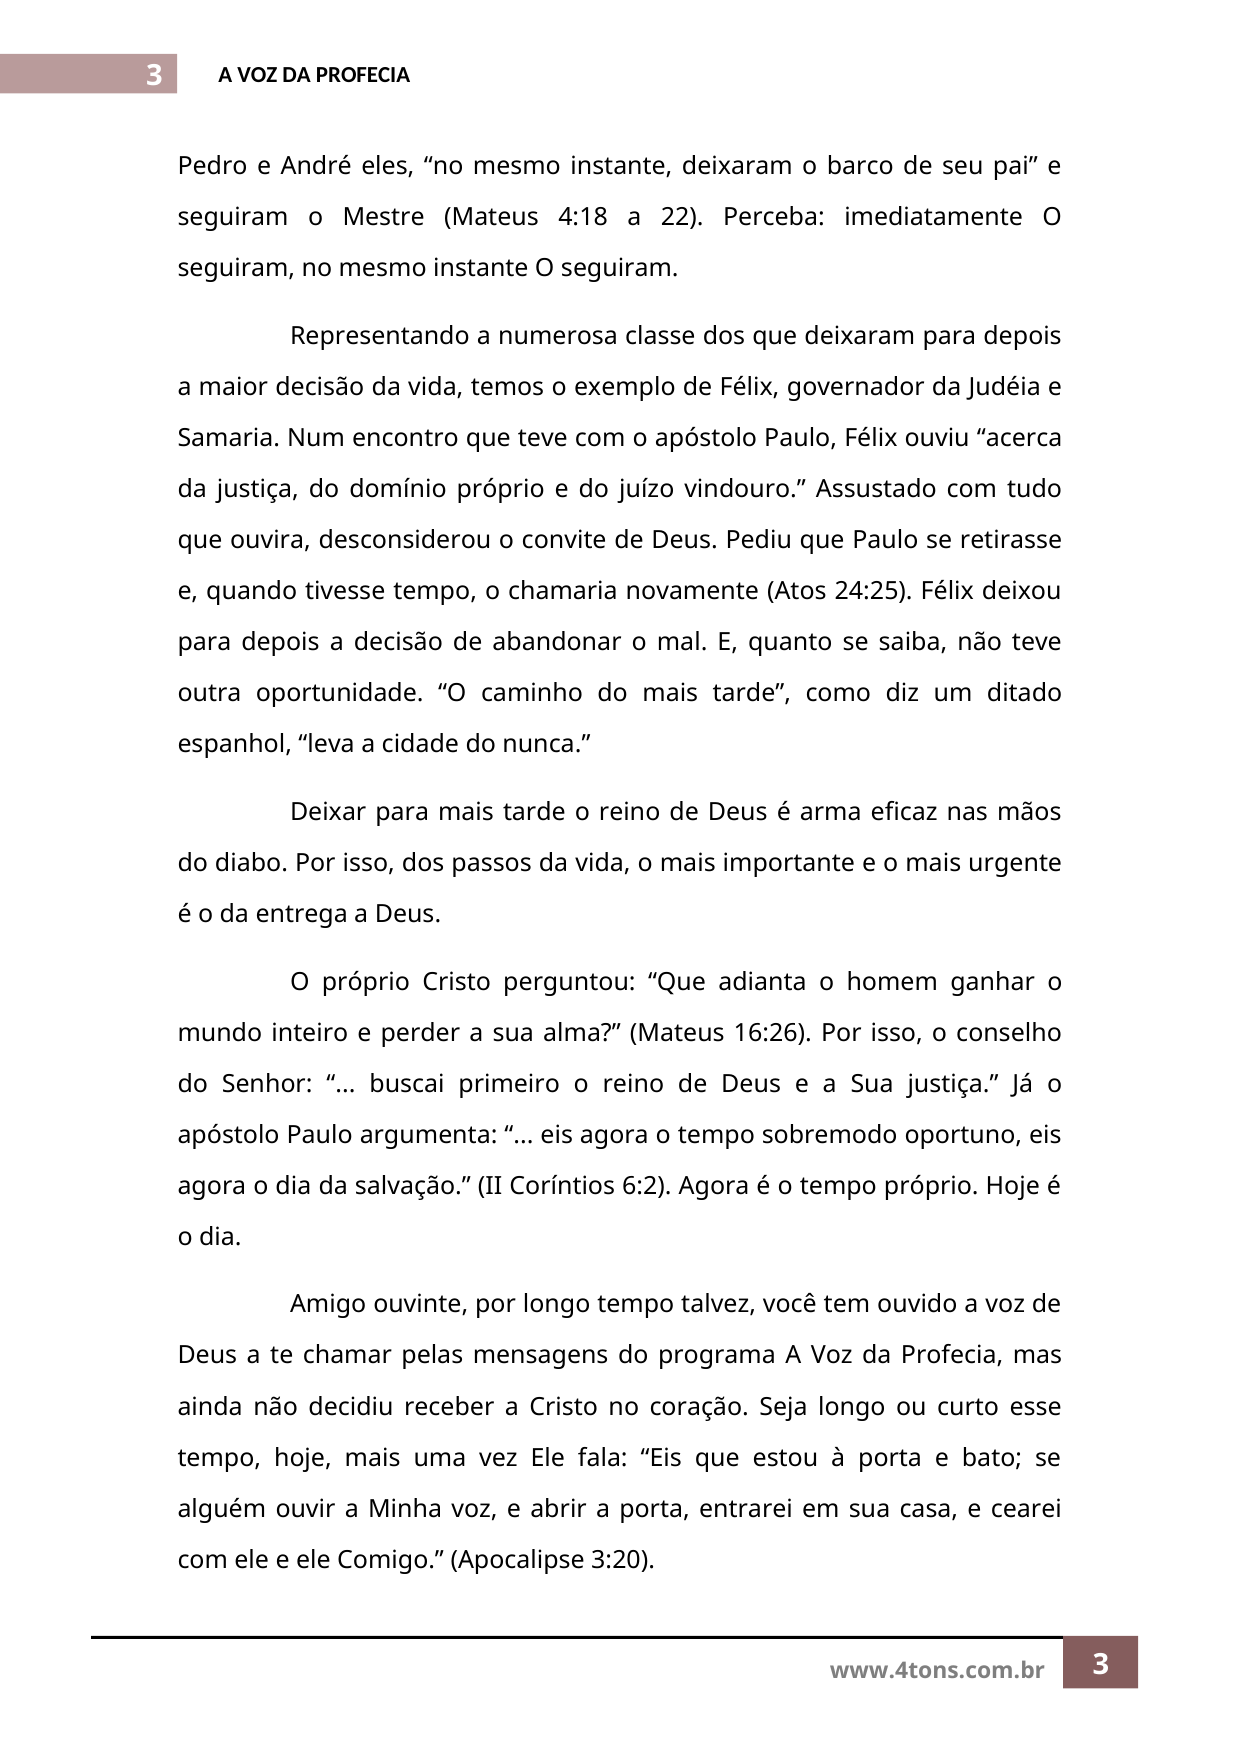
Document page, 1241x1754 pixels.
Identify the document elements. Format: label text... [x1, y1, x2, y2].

text Deixar para mais tarde o reino de Deus é arma eficaz nas mãos do diabo. Por isso, dos passos da vida, o mais importante e o mais urgente é o da entrega a Deus. [177, 793, 1063, 929]
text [177, 148, 1063, 284]
text Amigo ouvinte, por longo tempo talvez, você tem ouvido a voz de Deus a te chamar pelas mensagens do programa A Voz da Profecia, mas ainda não decidiu receber a Cristo no coração. Seja longo ou curto esse tempo, hoje, mais uma vez Ele fala: “Eis que estou à porta e bato; se alguém ouvir a Minha voz, e abrir a porta, entrarei em sua casa, e cearei com ele e ele Comigo.” (Apocalipse 3:20). [177, 1286, 1063, 1575]
text Representando a numerosa classe dos que deixaram para depois a maior decisão da vida, temos o exemplo de Félix, governador da Judéia e Samaria. Num encontro que teve com o apóstolo Paulo, Félix ouviu “acerca da justiça, do domínio próprio e do juízo vindouro.” Assustado com tudo que ouvira, desconsiderou o convite de Deus. Pediu que Paulo se retirasse e, quando tivesse tempo, o chamaria novamente (Atos 24:25). Félix deixou para depois a decisão de abandonar o mal. E, quanto se saiba, não teve outra oportunidade. “O caminho do mais tarde”, como diz um ditado espanhol, “leva a cidade do nunca.” [177, 317, 1063, 760]
text O próprio Cristo perguntou: “Que adianta o homem ganhar o mundo inteiro e perder a sua alma?” (Mateus 16:26). Por isso, o conselho do Senhor: “... buscai primeiro o reino de Deus e a Sua justiça.” Já o apóstolo Paulo argumenta: “... eis agora o tempo sobremodo oportuno, eis agora o dia da salvação.” (II Coríntios 6:2). Agora é o tempo próprio. Hoje é o dia. [177, 963, 1063, 1252]
